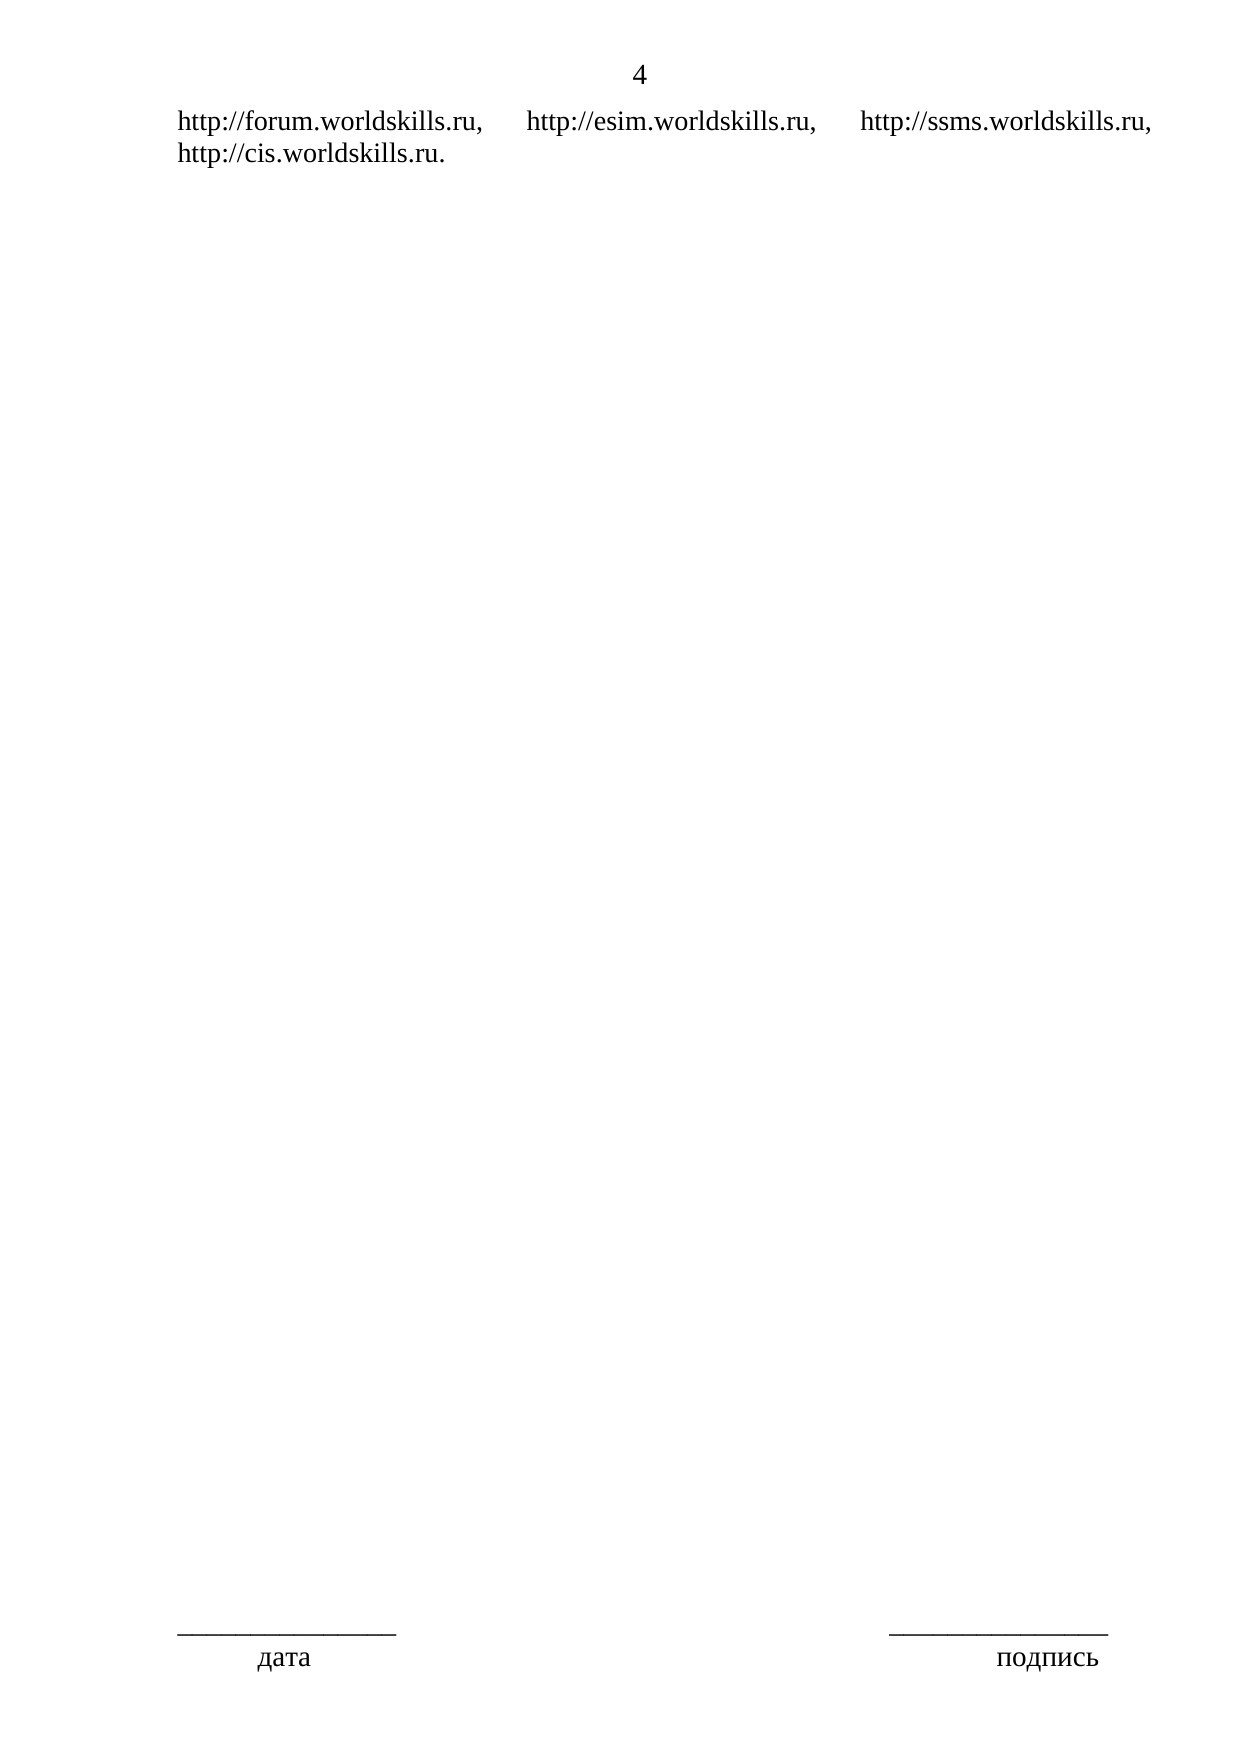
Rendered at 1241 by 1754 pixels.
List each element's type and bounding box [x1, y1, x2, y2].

text [177, 104, 1152, 168]
